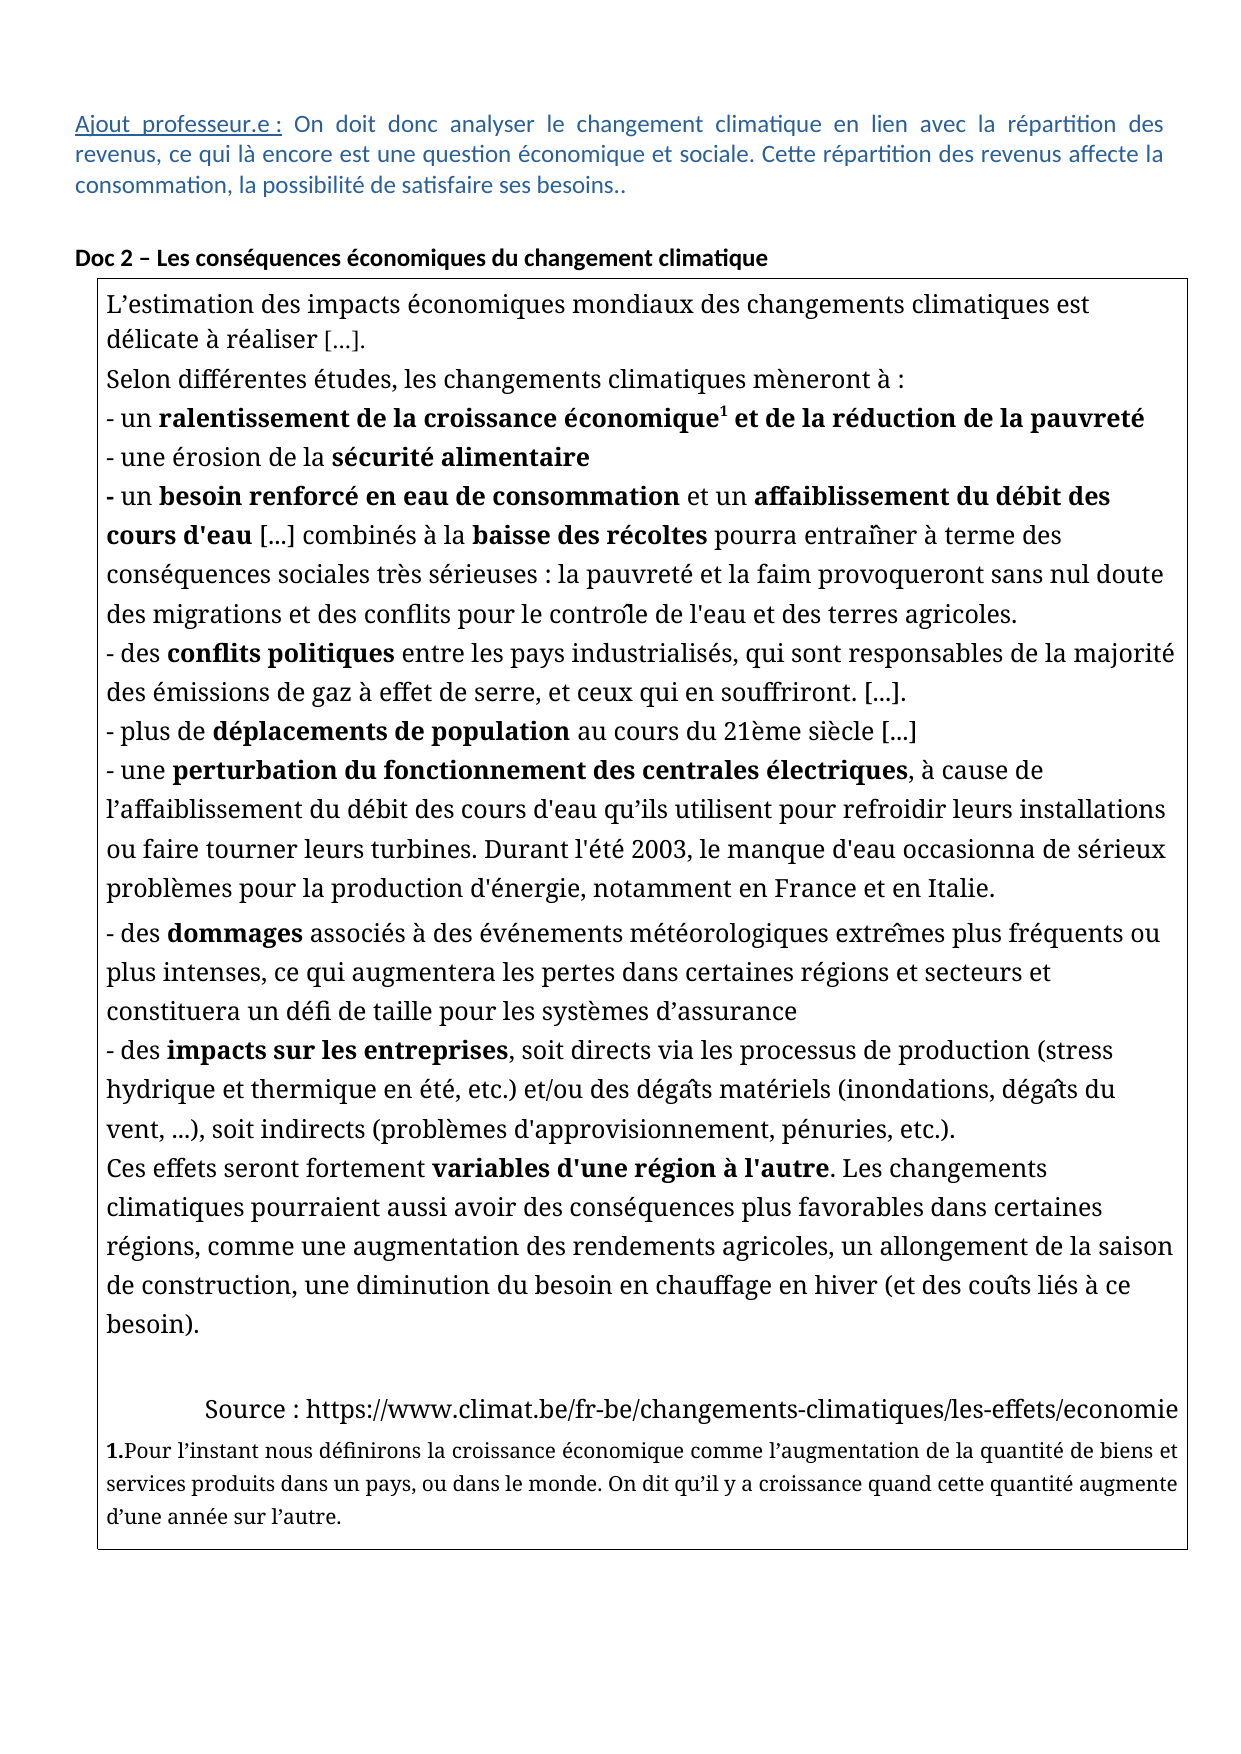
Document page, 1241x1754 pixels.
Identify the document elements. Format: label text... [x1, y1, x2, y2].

text Doc 2 – Les conséquences économiques du changement climatique [75, 242, 1165, 272]
table_header L’estimation des impacts économiques mondiaux des changements climatiques est délicate à réaliser [...]. Selon différentes études, les changements climatiques mèneront à : - un ralentissement de la croissance économique1 et de la réduction de la pauvreté - une érosion de la sécurité alimentaire - un besoin renforcé en eau de consommation et un affaiblissement du débit des cours d'eau [...] combinés à la baisse des récoltes pourra entraîner à terme des conséquences sociales très sérieuses : la pauvreté et la faim provoqueront sans nul doute des migrations et des conflits pour le contrôle de l'eau et des terres agricoles. - des conflits politiques entre les pays industrialisés, qui sont responsables de la majorité des émissions de gaz à effet de serre, et ceux qui en souffriront. [...]. - plus de déplacements de population au cours du 21ème siècle [...] - une perturbation du fonctionnement des centrales électriques, à cause de l’affaiblissement du débit des cours d'eau qu’ils utilisent pour refroidir leurs installations ou faire tourner leurs turbines. Durant l'été 2003, le manque d'eau occasionna de sérieux problèmes pour la production d'énergie, notamment en France et en Italie. - des dommages associés à des événements météorologiques extrêmes plus fréquents ou plus intenses, ce qui augmentera les pertes dans certaines régions et secteurs et constituera un défi de taille pour les systèmes d’assurance - des impacts sur les entreprises, soit directs via les processus de production (stress hydrique et thermique en été, etc.) et/ou des dégâts matériels (inondations, dégâts du vent, ...), soit indirects (problèmes d'approvisionnement, pénuries, etc.). Ces effets seront fortement variables d'une région à l'autre. Les changements climatiques pourraient aussi avoir des conséquences plus favorables dans certaines régions, comme une augmentation des rendements agricoles, un allongement de la saison de construction, une diminution du besoin en chauffage en hiver (et des coûts liés à ce besoin). Source : https://www.climat.be/fr-be/changements-climatiques/les-effets/economie 1.Pour l’instant nous définirons la croissance économique comme l’augmentation de la quantité de biens et services produits dans un pays, ou dans le monde. On dit qu’il y a croissance quand cette quantité augmente d’une année sur l’autre. [98, 279, 1187, 1549]
text Ajout professeur.e : On doit donc analyser le changement climatique en lien avec la répartition des revenus, ce qui là encore est une question économique et sociale. Cette répartition des revenus affecte la consommation, la possibilité de satisfaire ses besoins.. [75, 108, 1165, 199]
